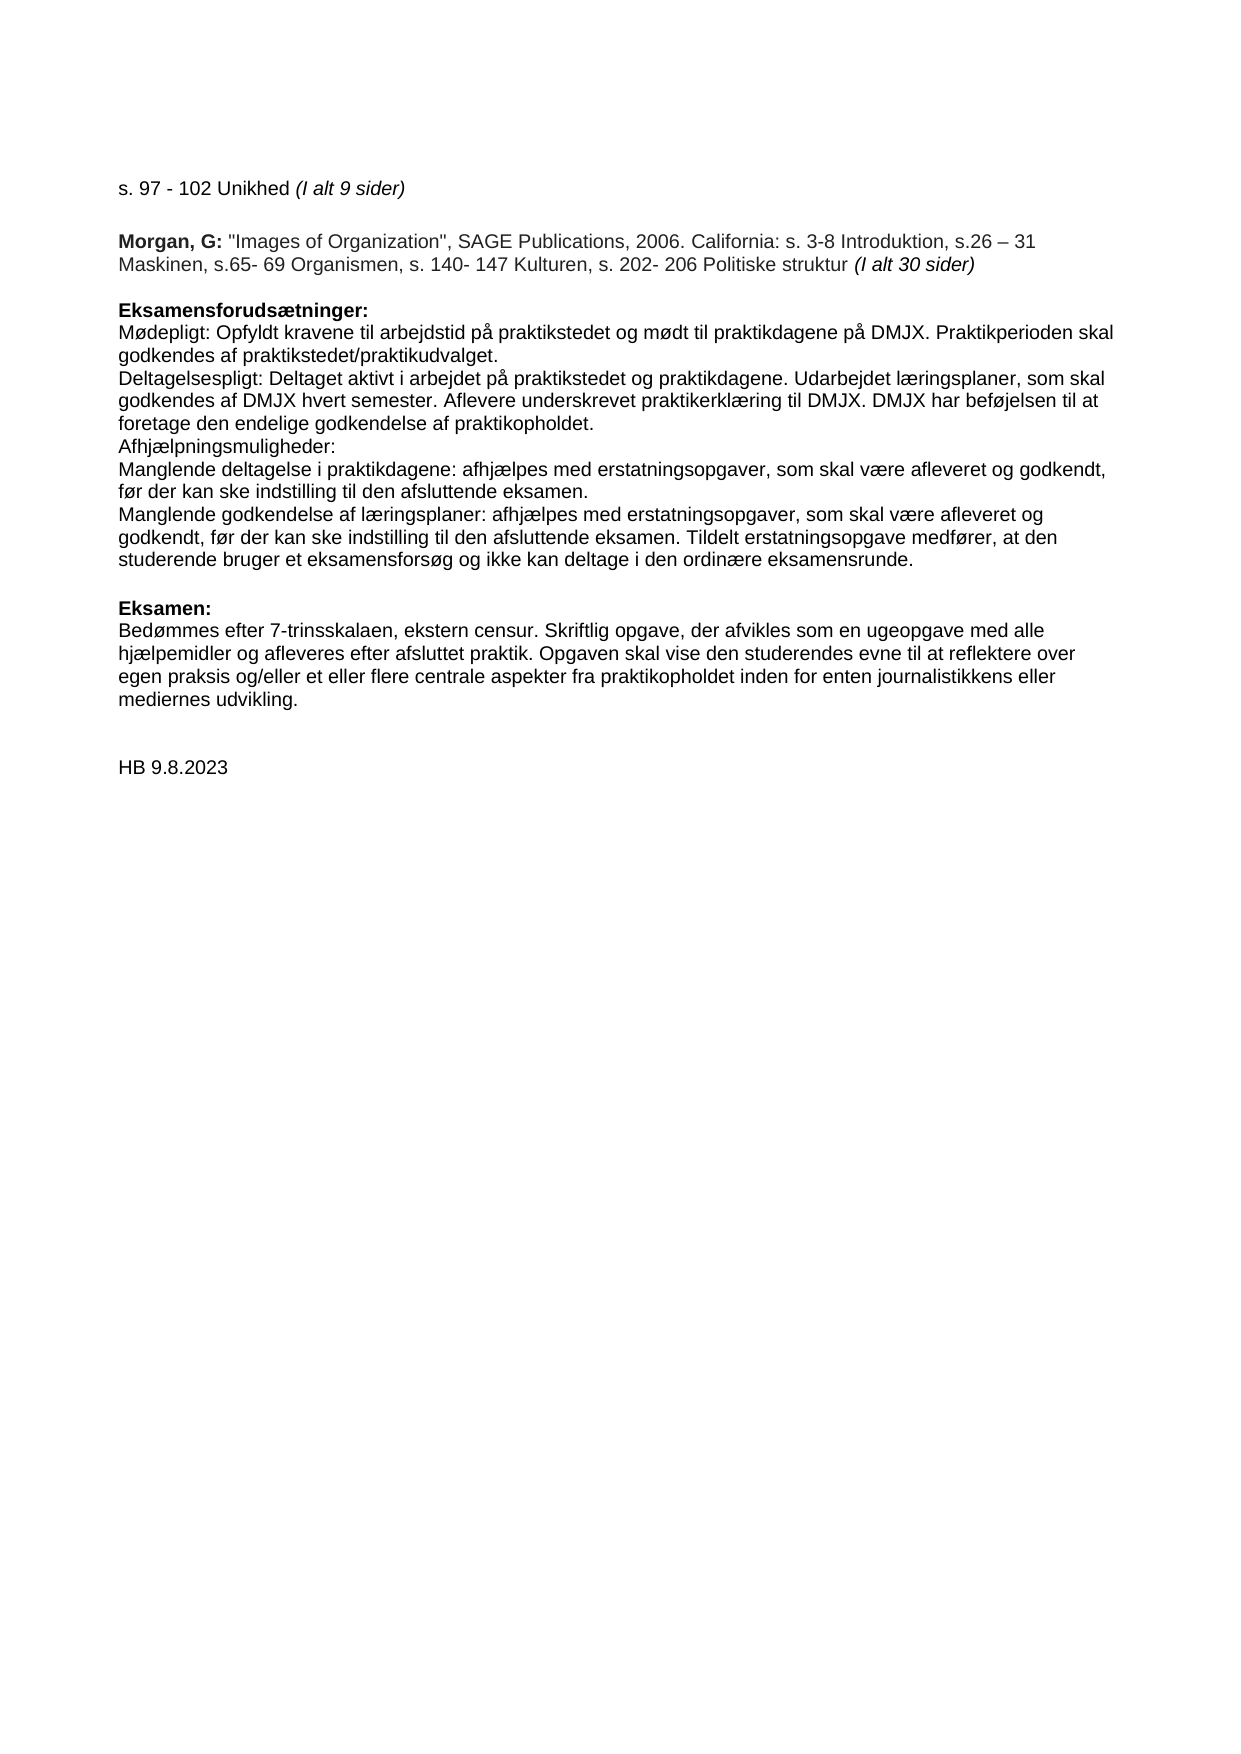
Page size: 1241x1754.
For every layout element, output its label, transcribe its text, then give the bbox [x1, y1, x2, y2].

text Morgan, G: "Images of Organization", SAGE Publications, 2006. California: s. 3-8 Introduktion, s.26 – 31 Maskinen, s.65- 69 Organismen, s. 140- 147 Kulturen, s. 202- 206 Politiske struktur (I alt 30 sider) [118, 230, 1122, 276]
text HB 9.8.2023 [118, 756, 1122, 778]
text Manglende godkendelse af læringsplaner: afhjælpes med erstatningsopgaver, som skal være afleveret og godkendt, før der kan ske indstilling til den afsluttende eksamen. Tildelt erstatningsopgave medfører, at den studerende bruger et eksamensforsøg og ikke kan deltage i den ordinære eksamensrunde. [118, 503, 1122, 571]
text Eksamen: [118, 597, 1122, 619]
text Mødepligt: Opfyldt kravene til arbejdstid på praktikstedet og mødt til praktikdagene på DMJX. Praktikperioden skal godkendes af praktikstedet/praktikudvalget. [118, 321, 1122, 367]
text Eksamensforudsætninger: [118, 298, 1122, 321]
text Deltagelsespligt: Deltaget aktivt i arbejdet på praktikstedet og praktikdagene. Udarbejdet læringsplaner, som skal godkendes af DMJX hvert semester. Aflevere underskrevet praktikerklæring til DMJX. DMJX har beføjelsen til at foretage den endelige godkendelse af praktikopholdet. [118, 367, 1122, 435]
text Manglende deltagelse i praktikdagene: afhjælpes med erstatningsopgaver, som skal være afleveret og godkendt, før der kan ske indstilling til den afsluttende eksamen. [118, 457, 1122, 503]
text s. 97 - 102 Unikhed (I alt 9 sider) [118, 177, 1122, 200]
text Bedømmes efter 7-trinsskalaen, ekstern censur. Skriftlig opgave, der afvikles som en ugeopgave med alle hjælpemidler og afleveres efter afsluttet praktik. Opgaven skal vise den studerendes evne til at reflektere over egen praksis og/eller et eller flere centrale aspekter fra praktikopholdet inden for enten journalistikkens eller mediernes udvikling. [118, 619, 1122, 710]
text Afhjælpningsmuligheder: [118, 435, 1122, 457]
